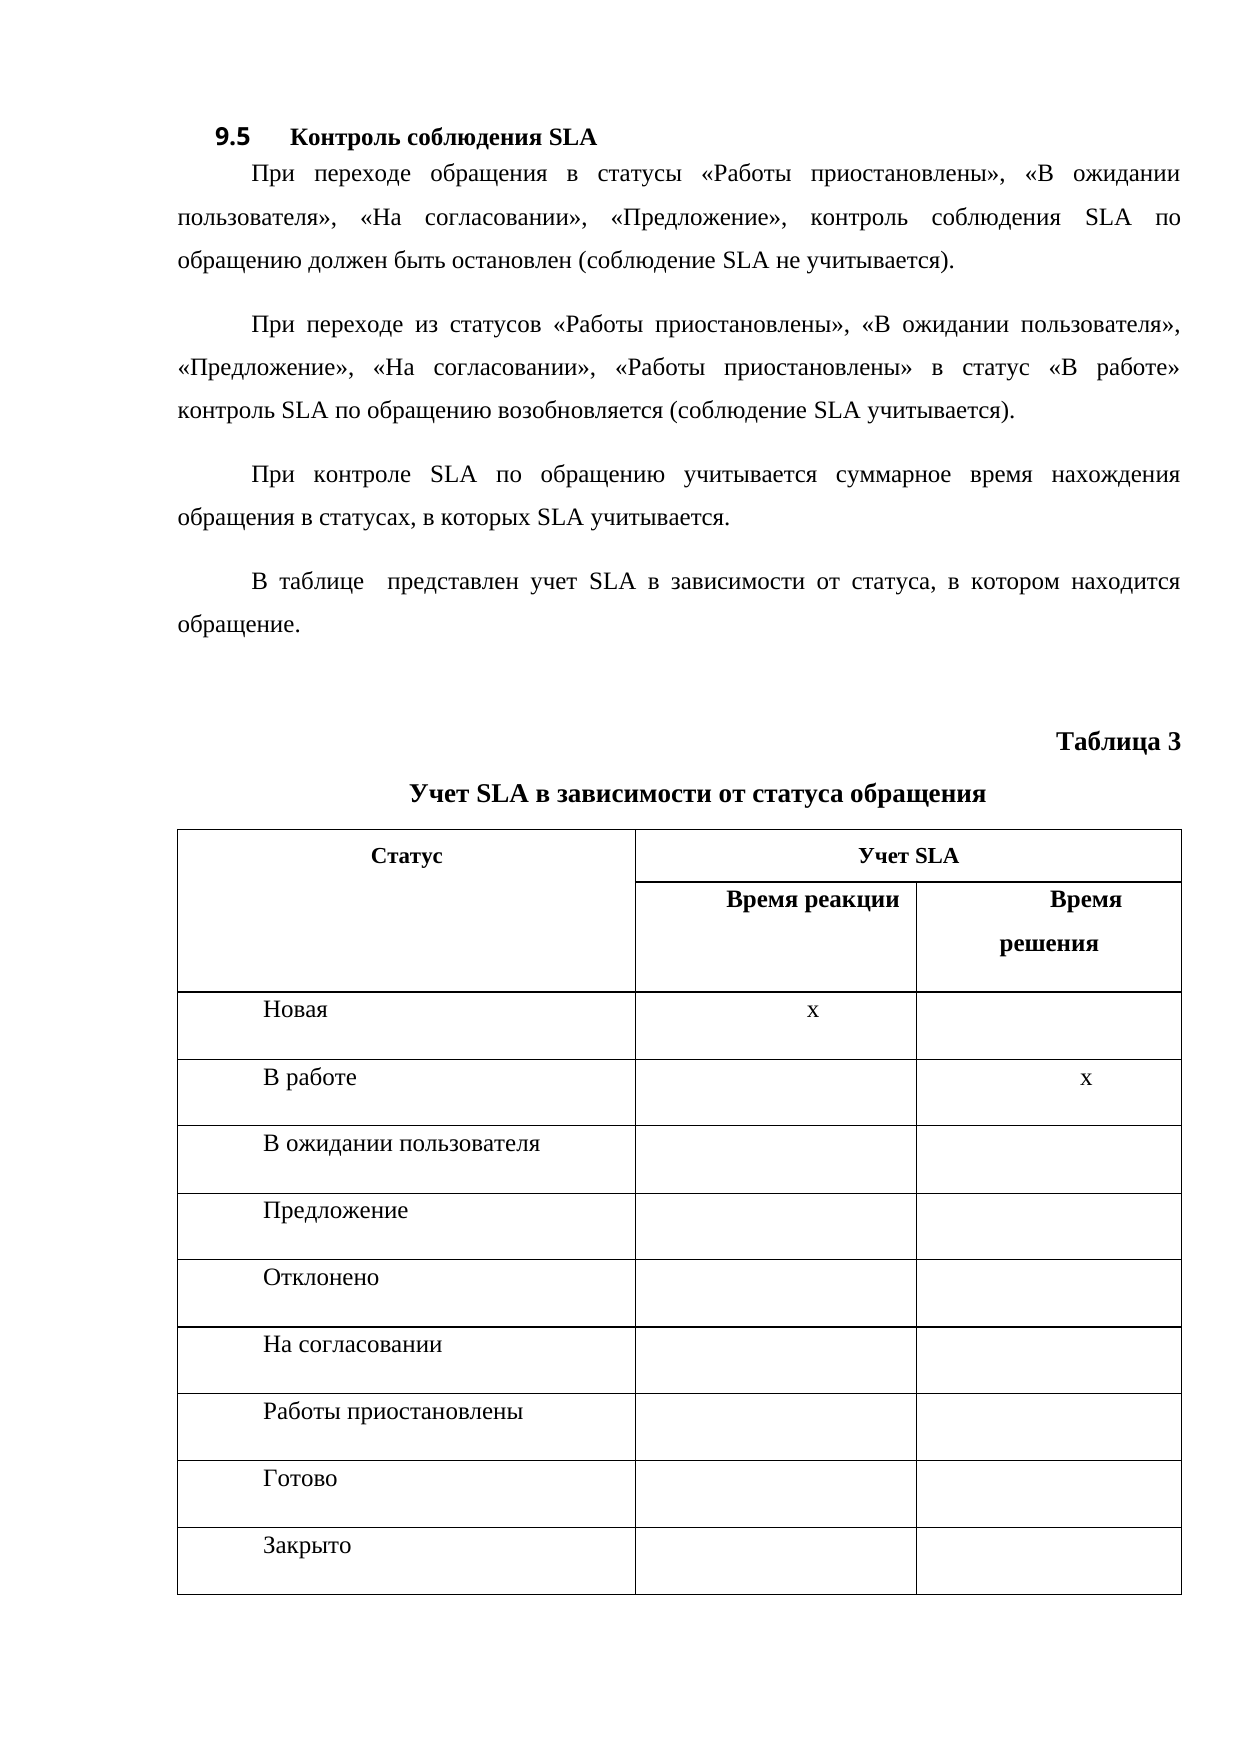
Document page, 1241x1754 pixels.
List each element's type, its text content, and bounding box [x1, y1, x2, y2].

table_cell х [917, 1060, 1181, 1125]
subtitle Контроль соблюдения SLA [215, 118, 1181, 152]
text Учет SLA в зависимости от статуса обращения [214, 777, 1181, 808]
table_cell [917, 1394, 1181, 1460]
table_cell Новая [178, 993, 635, 1058]
text В таблице Таблица 3 представлен учет SLA в зависимости от статуса, в котором находится обращение. [177, 566, 1181, 638]
table_cell [636, 1126, 916, 1192]
table_cell Готово [178, 1461, 635, 1527]
table_cell Предложение [178, 1194, 635, 1259]
text При контроле SLA по обращению учитывается суммарное время нахождения обращения в статусах, в которых SLA учитывается. [177, 459, 1181, 531]
table_header Учет SLA [636, 830, 1181, 881]
table_cell Время решения [917, 883, 1181, 991]
table_cell [636, 1461, 916, 1527]
table_cell Работы приостановлены [178, 1394, 635, 1460]
table_cell [636, 1394, 916, 1460]
table_cell В работе [178, 1060, 635, 1125]
text При переходе обращения в статусы «Работы приостановлены», «В ожидании пользователя», «На согласовании», «Предложение», контроль соблюдения SLA по обращению должен быть остановлен (соблюдение SLA не учитывается). [177, 158, 1181, 273]
table_header Статус [178, 830, 635, 991]
table_cell [636, 1194, 916, 1259]
table_cell [917, 1328, 1181, 1393]
table_cell [636, 1528, 916, 1594]
text При переходе из статусов «Работы приостановлены», «В ожидании пользователя», «Предложение», «На согласовании», «Работы приостановлены» в статус «В работе» контроль SLA по обращению возобновляется (соблюдение SLA учитывается). [177, 309, 1181, 424]
table_cell [917, 1194, 1181, 1259]
table_cell [636, 1260, 916, 1326]
table_cell [917, 1461, 1181, 1527]
table_cell х [636, 993, 916, 1058]
table_cell [917, 993, 1181, 1058]
table_cell Время реакции [636, 883, 916, 991]
table_cell [917, 1528, 1181, 1594]
table_cell [636, 1328, 916, 1393]
table_cell В ожидании пользователя [178, 1126, 635, 1192]
table_cell [917, 1260, 1181, 1326]
table_cell [636, 1060, 916, 1125]
table_cell Отклонено [178, 1260, 635, 1326]
table_cell Закрыто [178, 1528, 635, 1594]
table_cell На согласовании [178, 1328, 635, 1393]
table_cell [917, 1126, 1181, 1192]
